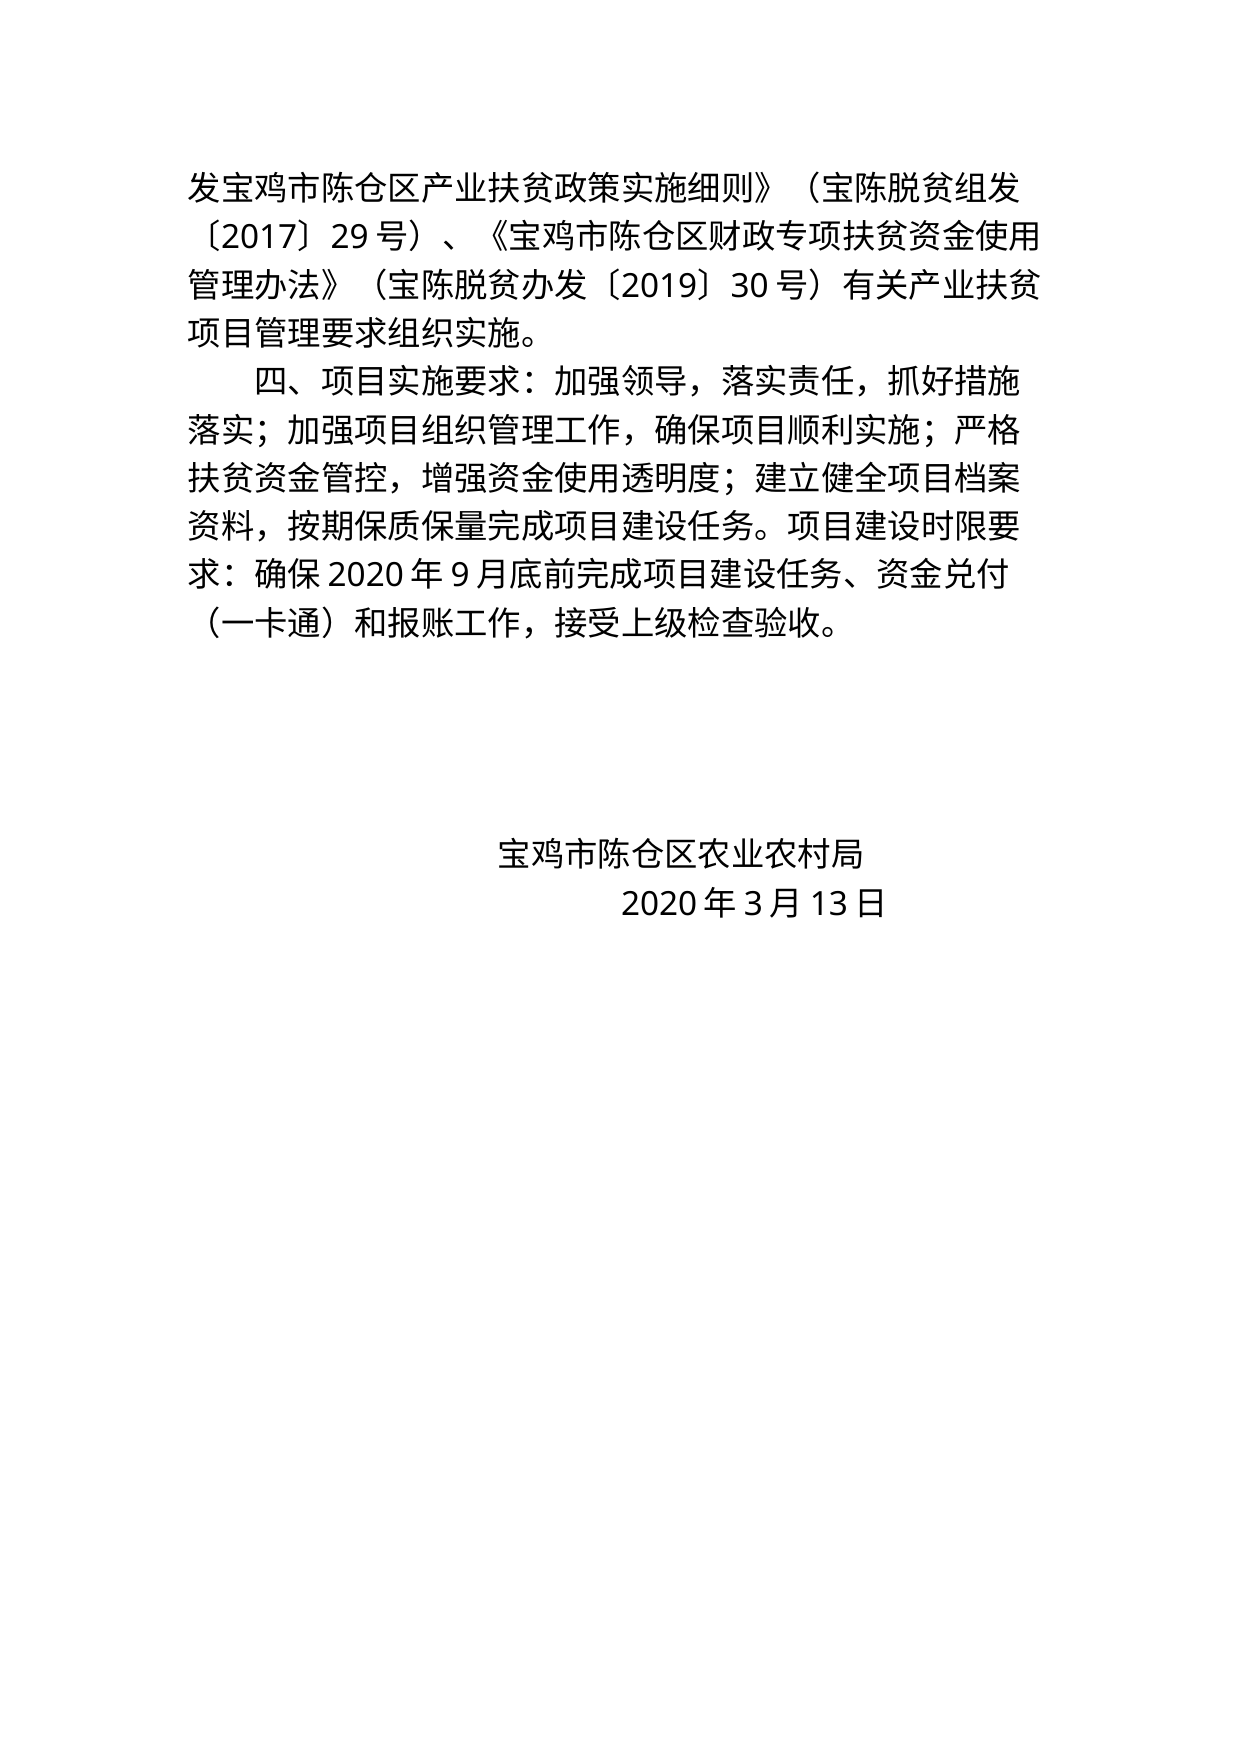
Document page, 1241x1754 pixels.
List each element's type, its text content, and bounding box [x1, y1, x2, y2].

list 项目实施要求：加强领导，落实责任，抓好措施落实；加强项目组织管理工作，确保项目顺利实施；严格扶贫资金管控，增强资金使用透明度；建立健全项目档案资料，按期保质保量完成项目建设任务。项目建设时限要求：确保2020年9月底前完成项目建设任务、资金兑付（一卡通）和报账工作，接受上级检查验收。 [187, 355, 1053, 645]
text 2020年3月13日 [187, 876, 1053, 925]
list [187, 162, 1053, 355]
text 宝鸡市陈仓区农业农村局 [187, 828, 1053, 876]
